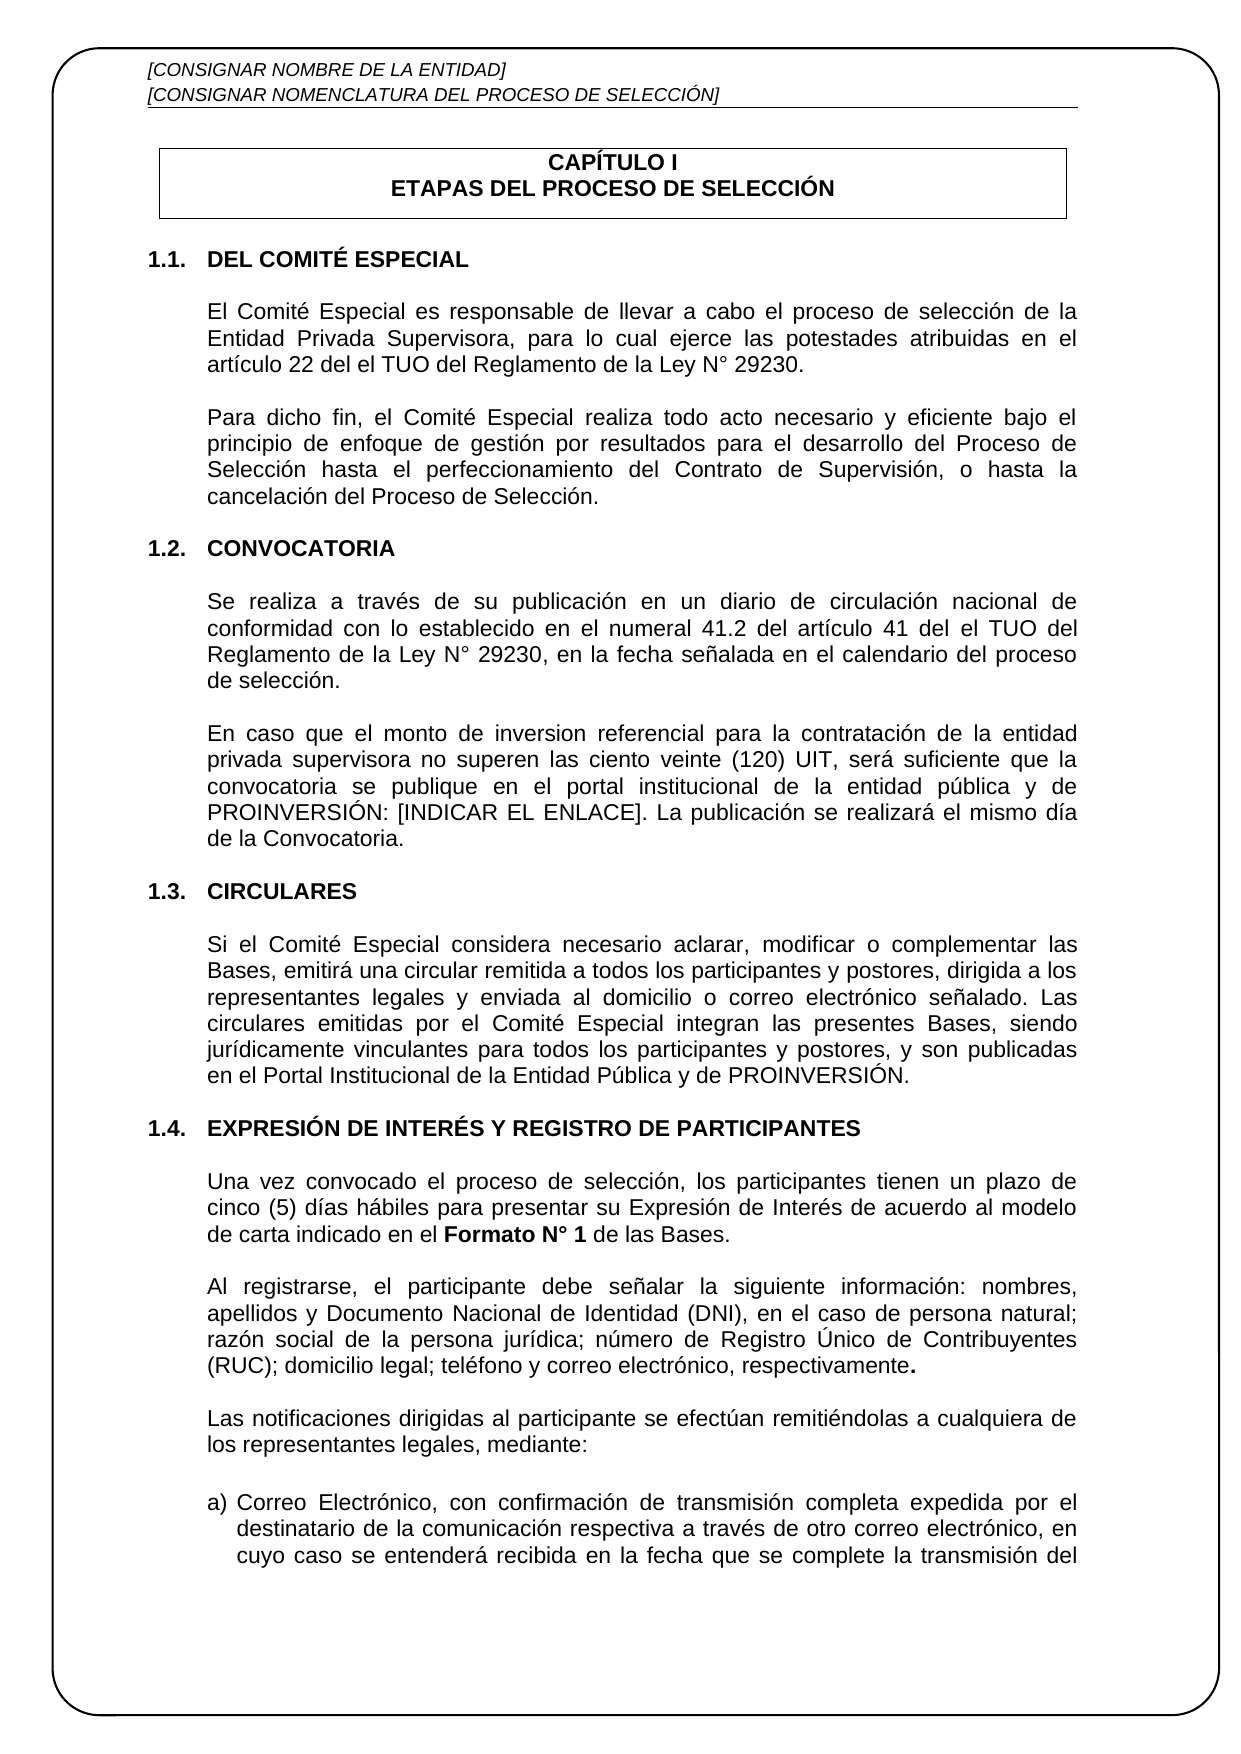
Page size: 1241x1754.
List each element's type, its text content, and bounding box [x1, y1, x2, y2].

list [207, 1489, 1078, 1568]
table_header CAPÍTULO I ETAPAS DEL PROCESO DE SELECCIÓN [160, 149, 1066, 218]
text Una vez convocado el proceso de selección, los participantes tienen un plazo de cinco (5) días hábiles para presentar su Expresión de Interés de acuerdo al modelo de carta indicado en el Formato N° 1 de las Bases. [207, 1168, 1078, 1247]
text El Comité Especial es responsable de llevar a cabo el proceso de selección de la Entidad Privada Supervisora, para lo cual ejerce las potestades atribuidas en el artículo 22 del el TUO del Reglamento de la Ley N° 29230. [207, 298, 1078, 377]
list CIRCULARES [148, 878, 1078, 904]
text Para dicho fin, el Comité Especial realiza todo acto necesario y eficiente bajo el principio de enfoque de gestión por resultados para el desarrollo del Proceso de Selección hasta el perfeccionamiento del Contrato de Supervisión, o hasta la cancelación del Proceso de Selección. [207, 404, 1078, 509]
list CONVOCATORIA [148, 535, 1078, 562]
text Se realiza a través de su publicación en un diario de circulación nacional de conformidad con lo establecido en el numeral 41.2 del artículo 41 del el TUO del Reglamento de la Ley N° 29230, en la fecha señalada en el calendario del proceso de selección. [207, 588, 1078, 693]
text En caso que el monto de inversion referencial para la contratación de la entidad privada supervisora no superen las ciento veinte (120) UIT, será suficiente que la convocatoria se publique en el portal institucional de la entidad pública y de PROINVERSIÓN: [INDICAR EL ENLACE]. La publicación se realizará el mismo día de la Convocatoria. [207, 720, 1078, 852]
list DEL COMITÉ ESPECIAL [148, 246, 1078, 272]
text Las notificaciones dirigidas al participante se efectúan remitiéndolas a cualquiera de los representantes legales, mediante: [207, 1405, 1078, 1458]
list EXPRESIÓN DE INTERÉS Y REGISTRO DE PARTICIPANTES [148, 1115, 1078, 1142]
text Si el Comité Especial considera necesario aclarar, modificar o complementar las Bases, emitirá una circular remitida a todos los participantes y postores, dirigida a los representantes legales y enviada al domicilio o correo electrónico señalado. Las circulares emitidas por el Comité Especial integran las presentes Bases, siendo jurídicamente vinculantes para todos los participantes y postores, y son publicadas en el Portal Institucional de la Entidad Pública y de PROINVERSIÓN. [207, 931, 1078, 1089]
text Al registrarse, el participante debe señalar la siguiente información: nombres, apellidos y Documento Nacional de Identidad (DNI), en el caso de persona natural; razón social de la persona jurídica; número de Registro Único de Contribuyentes (RUC); domicilio legal; teléfono y correo electrónico, respectivamente. [207, 1273, 1078, 1379]
